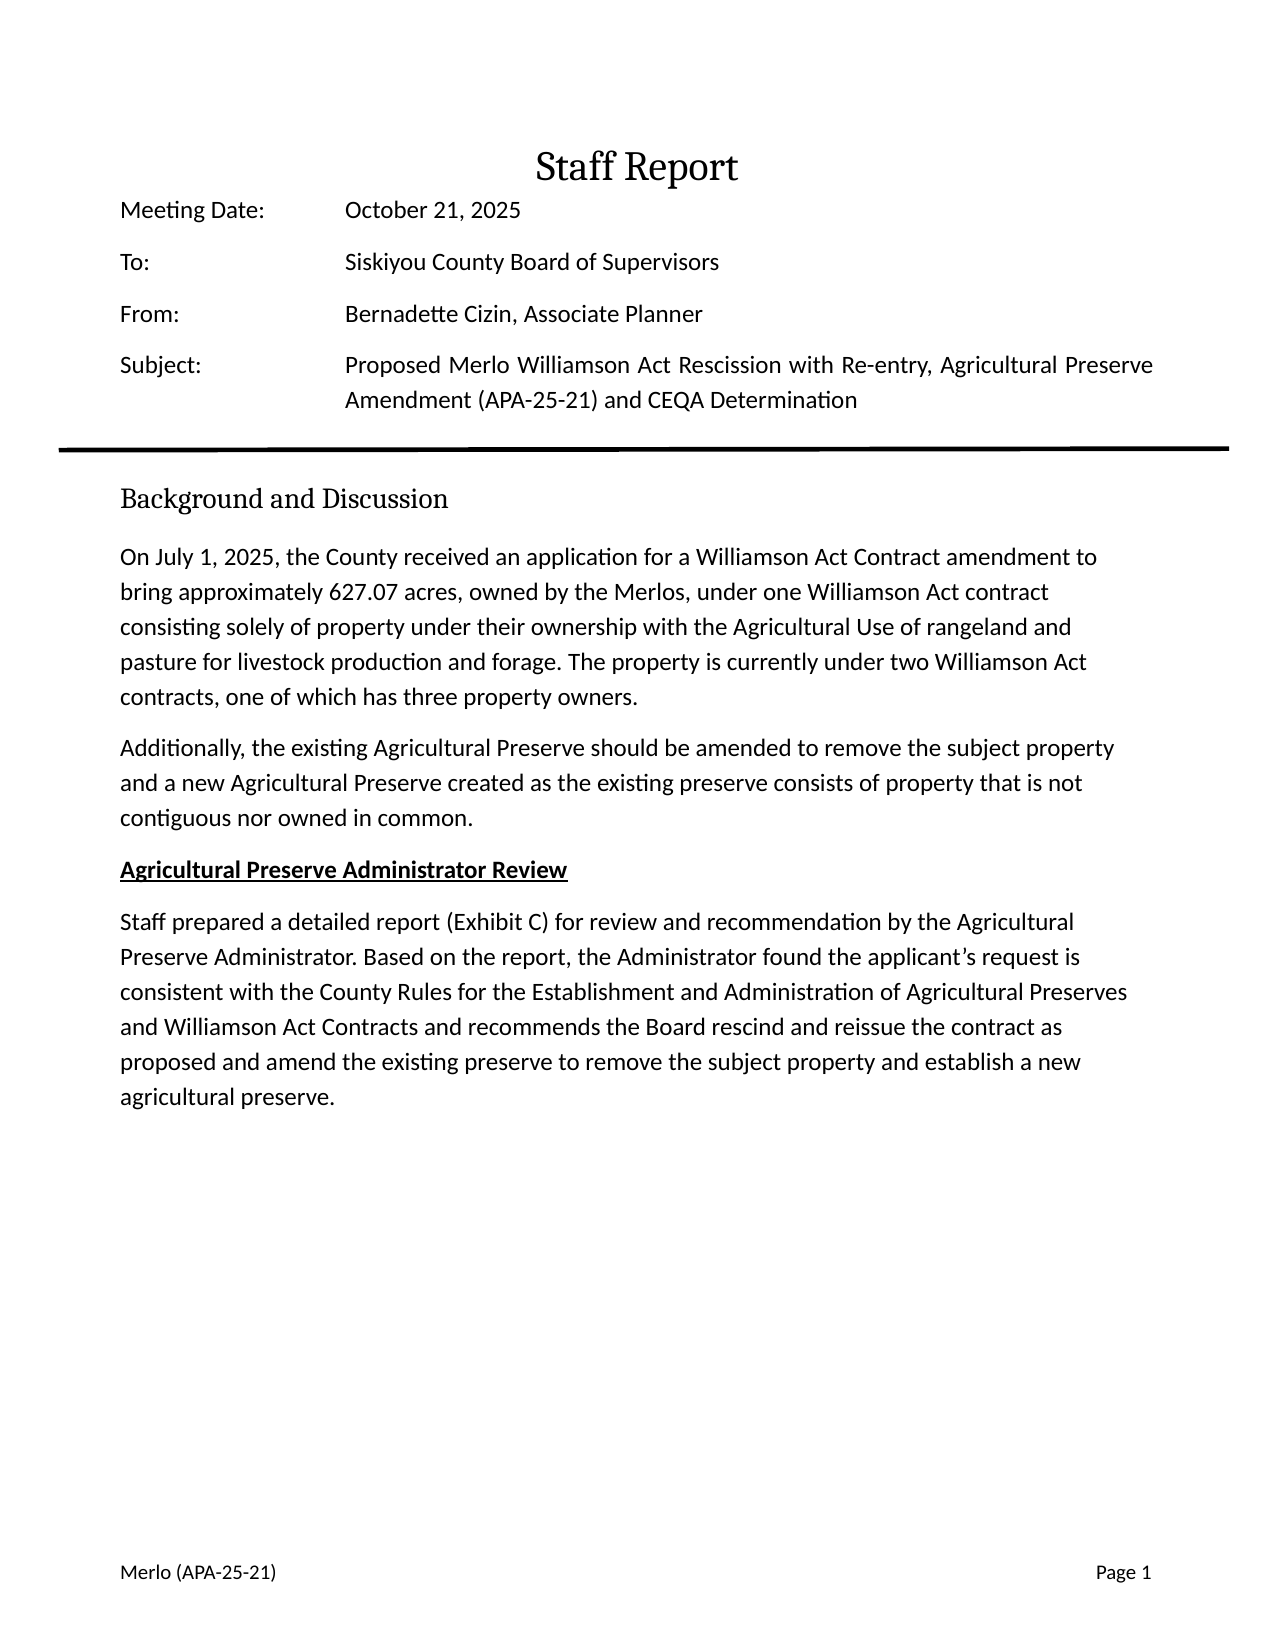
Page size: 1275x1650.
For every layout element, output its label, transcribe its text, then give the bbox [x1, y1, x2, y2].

subtitle Background and Discussion [120, 482, 1155, 516]
text Additionally, the existing Agricultural Preserve should be amended to remove the subject property and a new Agricultural Preserve created as the existing preserve consists of property that is not contiguous nor owned in common. [120, 732, 1155, 833]
text To: Siskiyou County Board of Supervisors [120, 246, 1155, 277]
text Meeting Date: October 21, 2025 [120, 194, 1155, 225]
text On July 1, 2025, the County received an application for a Williamson Act Contract amendment to bring approximately 627.07 acres, owned by the Merlos, under one Williamson Act contract consisting solely of property under their ownership with the Agricultural Use of rangeland and pasture for livestock production and forage. The property is currently under two Williamson Act contracts, one of which has three property owners. [120, 541, 1155, 711]
text Agricultural Preserve Administrator Review [120, 854, 1155, 884]
text From: Bernadette Cizin, Associate Planner [120, 298, 1155, 328]
text Staff prepared a detailed report (Exhibit C) for review and recommendation by the Agricultural Preserve Administrator. Based on the report, the Administrator found the applicant’s request is consistent with the County Rules for the Establishment and Administration of Agricultural Preserves and Williamson Act Contracts and recommends the Board rescind and reissue the contract as proposed and amend the existing preserve to remove the subject property and establish a new agricultural preserve. [120, 906, 1155, 1111]
text Subject: Proposed Merlo Williamson Act Rescission with Re-entry, Agricultural Preserve Amendment (APA-25-21) and CEQA Determination [120, 349, 1155, 415]
subtitle Staff Report [120, 142, 1155, 190]
